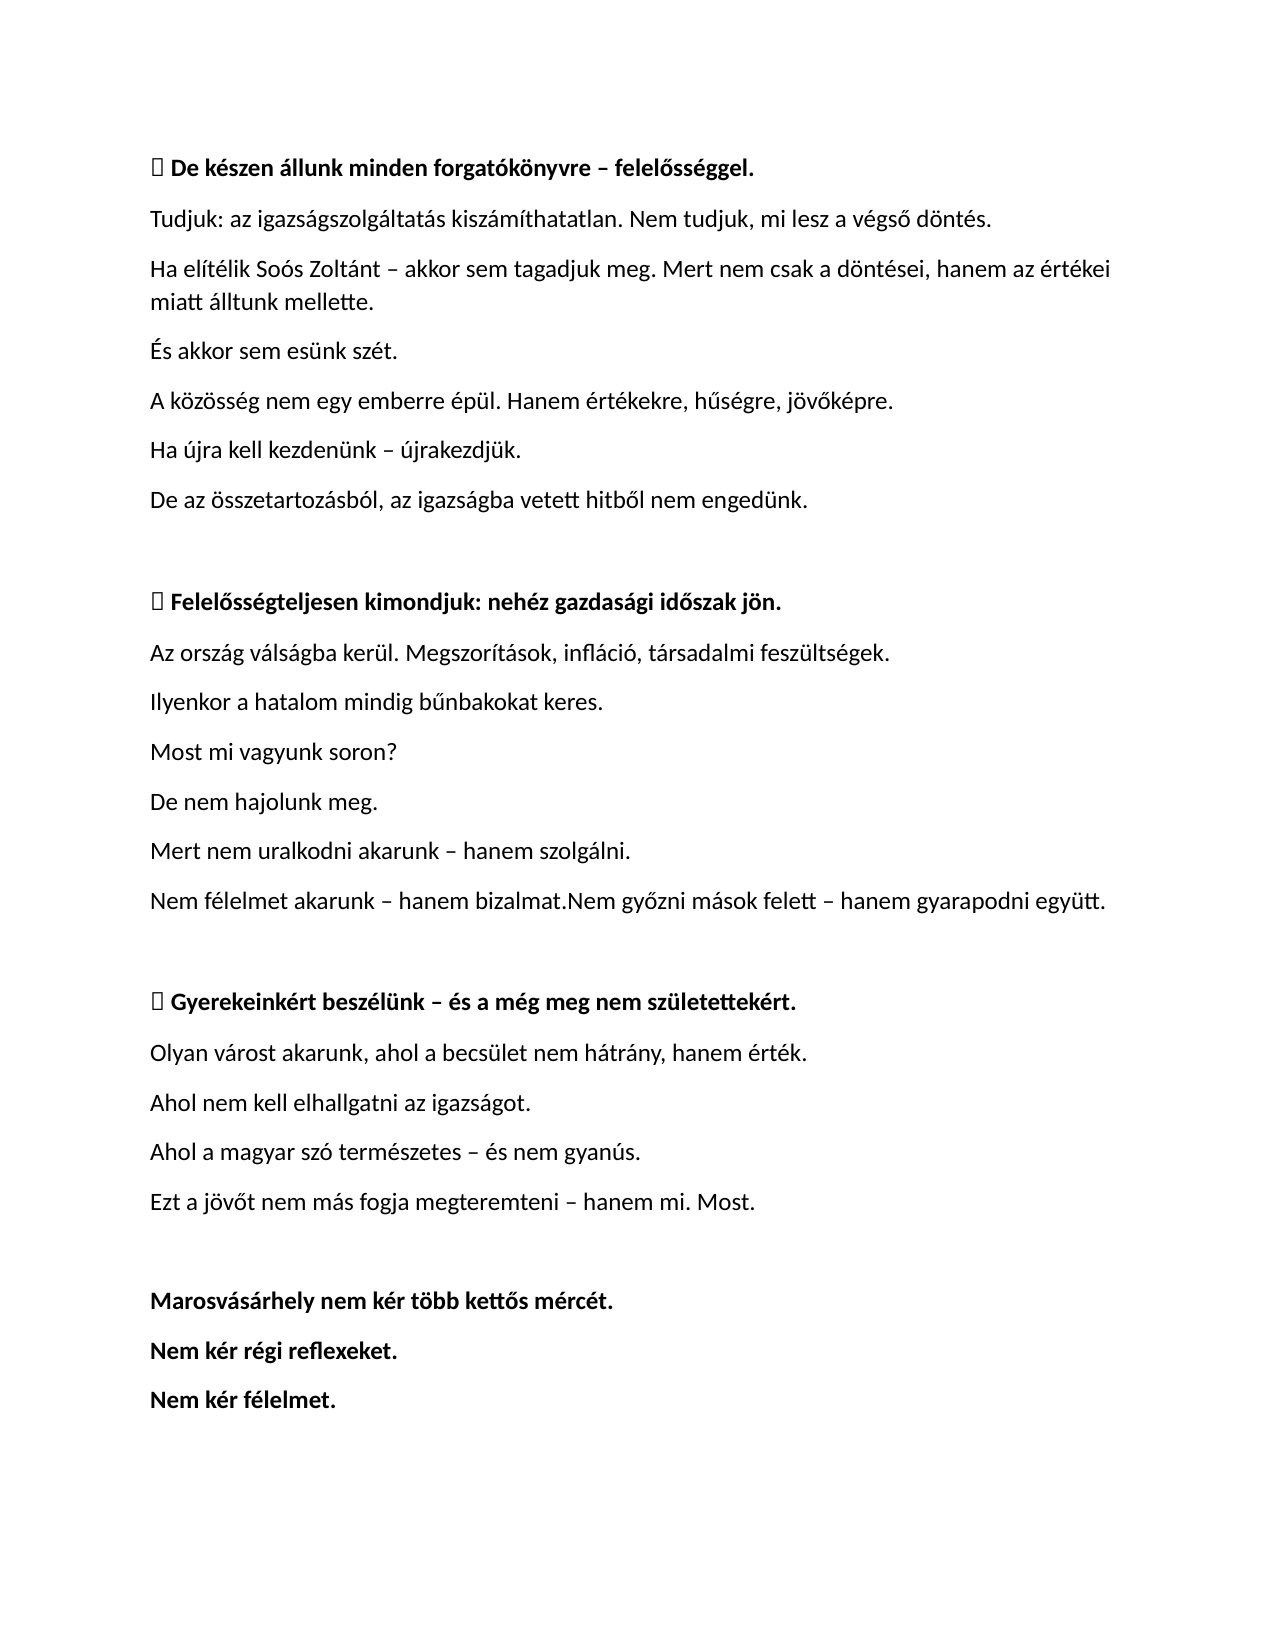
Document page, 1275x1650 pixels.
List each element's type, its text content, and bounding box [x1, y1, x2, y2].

text És akkor sem esünk szét. [150, 336, 1125, 366]
text Nem kér félelmet. [150, 1384, 1125, 1415]
text Marosvásárhely nem kér több kettős mércét. [150, 1285, 1125, 1316]
text Az ország válságba kerül. Megszorítások, infláció, társadalmi feszültségek. [150, 637, 1125, 667]
text 🔹 De készen állunk minden forgatókönyvre – felelősséggel. [150, 150, 1125, 184]
text Ahol a magyar szó természetes – és nem gyanús. [150, 1137, 1125, 1167]
text A közösség nem egy emberre épül. Hanem értékekre, hűségre, jövőképre. [150, 385, 1125, 416]
text Ilyenkor a hatalom mindig bűnbakokat keres. [150, 686, 1125, 717]
text 🔹 Felelősségteljesen kimondjuk: nehéz gazdasági időszak jön. [150, 583, 1125, 617]
text 🔹 Gyerekeinkért beszélünk – és a még meg nem születettekért. [150, 984, 1125, 1018]
text Mert nem uralkodni akarunk – hanem szolgálni. [150, 835, 1125, 866]
text Tudjuk: az igazságszolgáltatás kiszámíthatatlan. Nem tudjuk, mi lesz a végső döntés. [150, 203, 1125, 234]
text Nem félelmet akarunk – hanem bizalmat.Nem győzni mások felett – hanem gyarapodni együtt. [150, 885, 1125, 915]
text Most mi vagyunk soron? [150, 736, 1125, 767]
text Ahol nem kell elhallgatni az igazságot. [150, 1087, 1125, 1117]
text Ha újra kell kezdenünk – újrakezdjük. [150, 435, 1125, 465]
text De nem hajolunk meg. [150, 786, 1125, 816]
text Olyan várost akarunk, ahol a becsület nem hátrány, hanem érték. [150, 1037, 1125, 1068]
text Nem kér régi reflexeket. [150, 1335, 1125, 1365]
text Ezt a jövőt nem más fogja megteremteni – hanem mi. Most. [150, 1186, 1125, 1217]
text Ha elítélik Soós Zoltánt – akkor sem tagadjuk meg. Mert nem csak a döntései, hanem az értékei miatt álltunk mellette. [150, 253, 1125, 316]
text De az összetartozásból, az igazságba vetett hitből nem engedünk. [150, 484, 1125, 515]
